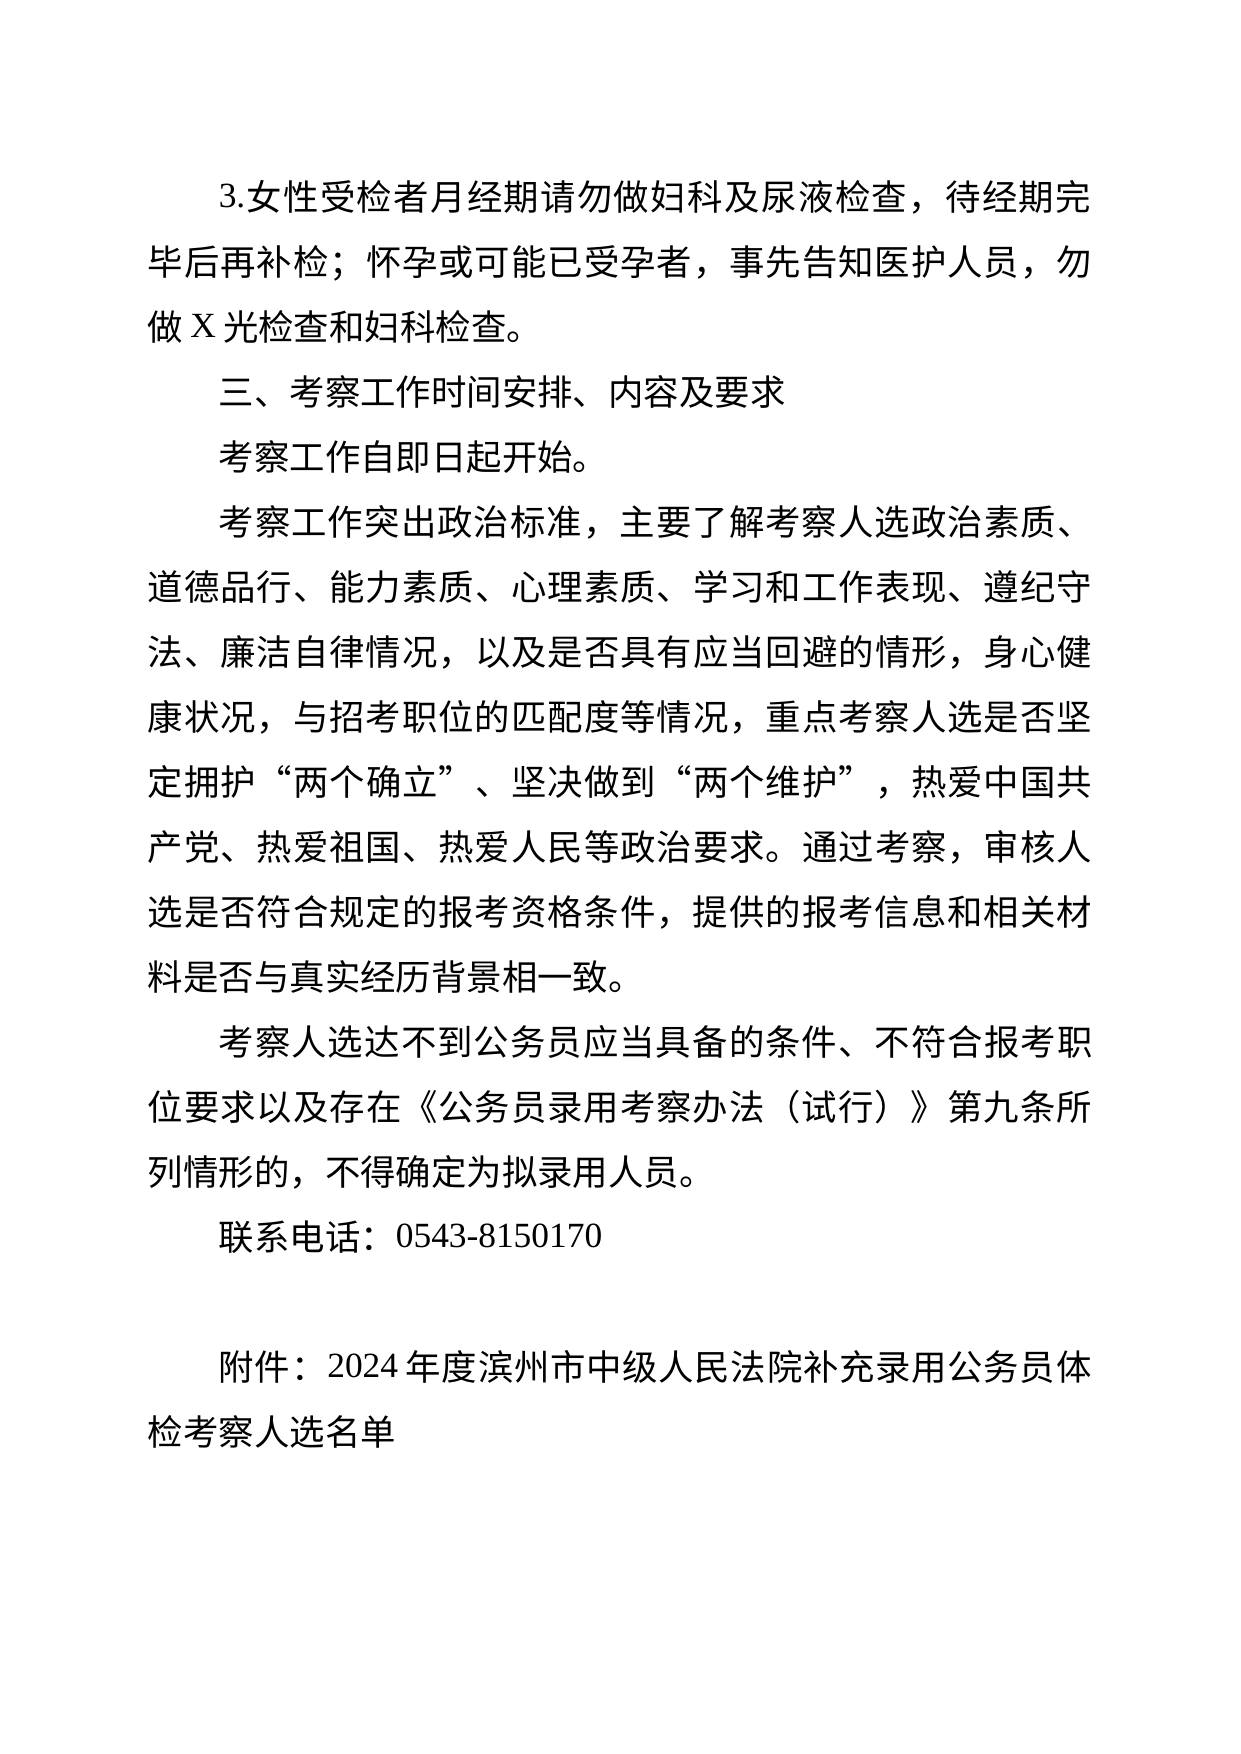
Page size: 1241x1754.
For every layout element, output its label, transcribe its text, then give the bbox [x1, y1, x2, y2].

text 考察工作自即日起开始。 [148, 422, 1093, 487]
text 联系电话：0543-8150170 [148, 1202, 1093, 1267]
text 附件：2024年度滨州市中级人民法院补充录用公务员体检考察人选名单 [148, 1332, 1093, 1462]
text 考察工作突出政治标准，主要了解考察人选政治素质、道德品行、能力素质、心理素质、学习和工作表现、遵纪守法、廉洁自律情况，以及是否具有应当回避的情形，身心健康状况，与招考职位的匹配度等情况，重点考察人选是否坚定拥护“两个确立”、坚决做到“两个维护”，热爱中国共产党、热爱祖国、热爱人民等政治要求。通过考察，审核人选是否符合规定的报考资格条件，提供的报考信息和相关材料是否与真实经历背景相一致。 [148, 487, 1093, 1007]
text 3.女性受检者月经期请勿做妇科及尿液检查，待经期完毕后再补检；怀孕或可能已受孕者，事先告知医护人员，勿做X光检查和妇科检查。 [148, 162, 1093, 357]
text 三、考察工作时间安排、内容及要求 [148, 357, 1093, 422]
text 考察人选达不到公务员应当具备的条件、不符合报考职位要求以及存在《公务员录用考察办法（试行）》第九条所列情形的，不得确定为拟录用人员。 [148, 1007, 1093, 1202]
